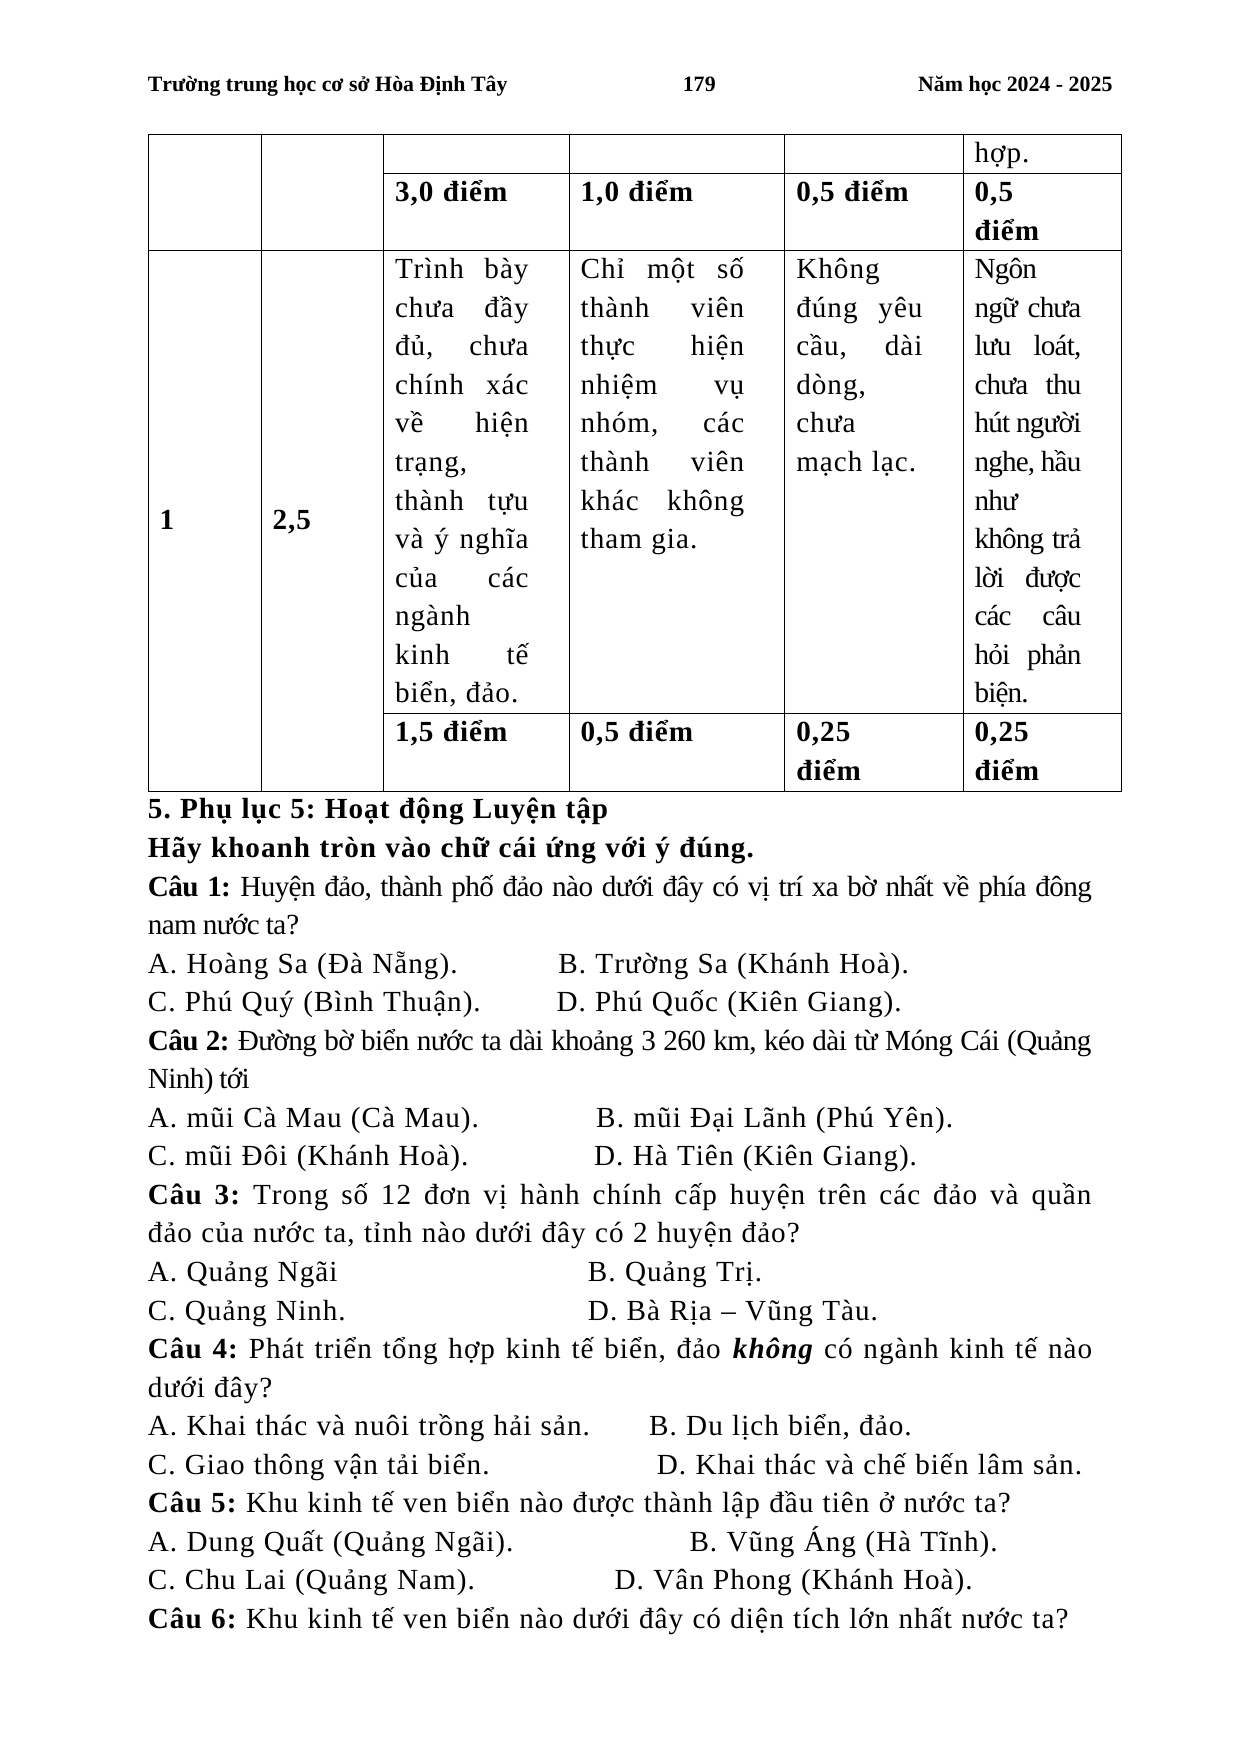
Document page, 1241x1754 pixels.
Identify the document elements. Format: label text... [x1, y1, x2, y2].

text C. Phú Quý (Bình Thuận). D. Phú Quốc (Kiên Giang). [148, 984, 1093, 1018]
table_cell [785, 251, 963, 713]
text C. Chu Lai (Quảng Nam). D. Vân Phong (Khánh Hoà). [148, 1562, 1093, 1596]
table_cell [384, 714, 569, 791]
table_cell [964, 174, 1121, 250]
text Câu 5: Khu kinh tế ven biển nào được thành lập đầu tiên ở nước ta? [148, 1485, 1093, 1519]
text Câu 2: Đường bờ biển nước ta dài khoảng 3 260 km, kéo dài từ Móng Cái (Quảng Ninh) tới [148, 1023, 1093, 1095]
text A. Dung Quất (Quảng Ngãi). B. Vũng Áng (Hà Tĩnh). [148, 1524, 1093, 1557]
text 5. Phụ lục 5: Hoạt động Luyện tập [148, 792, 1093, 825]
text A. Khai thác và nuôi trồng hải sản. B. Du lịch biển, đảo. [148, 1408, 1093, 1442]
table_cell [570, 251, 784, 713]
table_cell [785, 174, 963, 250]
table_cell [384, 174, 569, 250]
text C. Giao thông vận tải biển. D. Khai thác và chế biến lâm sản. [148, 1447, 1093, 1480]
text Câu 6: Khu kinh tế ven biển nào dưới đây có diện tích lớn nhất nước ta? [148, 1601, 1093, 1634]
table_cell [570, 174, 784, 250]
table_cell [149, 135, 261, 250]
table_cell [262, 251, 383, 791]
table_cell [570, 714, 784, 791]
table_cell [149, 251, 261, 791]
text Hãy khoanh tròn vào chữ cái ứng với ý đúng. [148, 830, 1093, 864]
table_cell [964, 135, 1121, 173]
text A. Quảng Ngãi B. Quảng Trị. [148, 1254, 1093, 1288]
text A. Hoàng Sa (Đà Nẵng). B. Trường Sa (Khánh Hoà). [148, 946, 1093, 979]
text C. Quảng Ninh. D. Bà Rịa – Vũng Tàu. [148, 1293, 1093, 1326]
text C. mũi Đôi (Khánh Hoà). D. Hà Tiên (Kiên Giang). [148, 1138, 1093, 1172]
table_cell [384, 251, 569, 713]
text Câu 1: Huyện đảo, thành phố đảo nào dưới đây có vị trí xa bờ nhất về phía đông nam nước ta? [148, 869, 1093, 941]
text A. mũi Cà Mau (Cà Mau). B. mũi Đại Lãnh (Phú Yên). [148, 1100, 1093, 1133]
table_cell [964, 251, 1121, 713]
text Câu 4: Phát triển tổng hợp kinh tế biển, đảo không có ngành kinh tế nào dưới đây? [148, 1331, 1093, 1403]
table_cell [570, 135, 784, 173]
text Câu 3: Trong số 12 đơn vị hành chính cấp huyện trên các đảo và quần đảo của nước ta, tỉnh nào dưới đây có 2 huyện đảo? [148, 1177, 1093, 1249]
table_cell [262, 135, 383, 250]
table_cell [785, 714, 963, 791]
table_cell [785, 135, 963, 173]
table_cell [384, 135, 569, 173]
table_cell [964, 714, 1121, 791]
